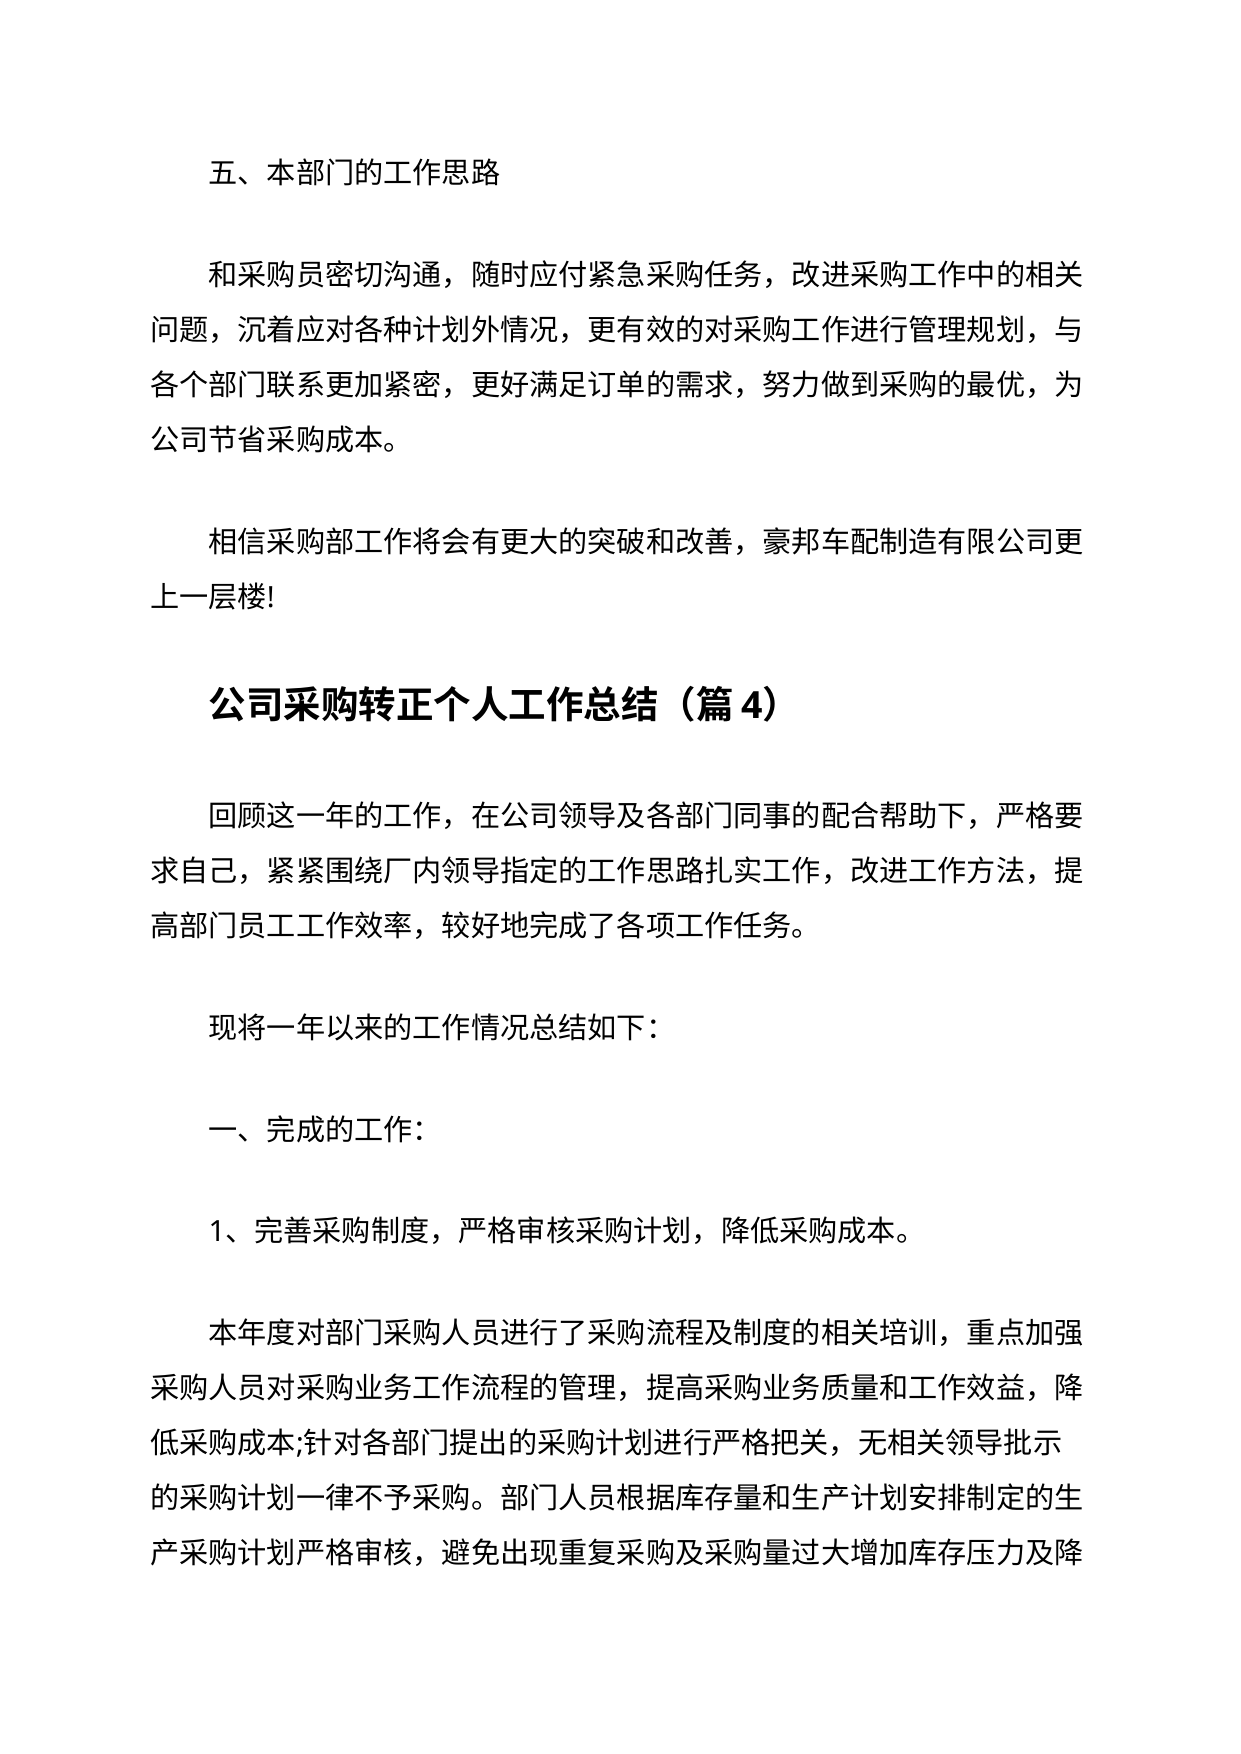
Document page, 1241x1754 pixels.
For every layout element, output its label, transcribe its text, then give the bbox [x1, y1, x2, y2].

text 现将一年以来的工作情况总结如下： [150, 1004, 1090, 1047]
text 1、完善采购制度，严格审核采购计划，降低采购成本。 [150, 1208, 1090, 1250]
text 一、完成的工作： [150, 1106, 1090, 1148]
text 公司采购转正个人工作总结（篇4） [150, 675, 1090, 729]
text 和采购员密切沟通，随时应付紧急采购任务，改进采购工作中的相关问题，沉着应对各种计划外情况，更有效的对采购工作进行管理规划，与各个部门联系更加紧密，更好满足订单的需求，努力做到采购的最优，为公司节省采购成本。 [150, 252, 1090, 459]
text 回顾这一年的工作，在公司领导及各部门同事的配合帮助下，严格要求自己，紧紧围绕厂内领导指定的工作思路扎实工作，改进工作方法，提高部门员工工作效率，较好地完成了各项工作任务。 [150, 793, 1090, 945]
text 五、本部门的工作思路 [150, 150, 1090, 192]
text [150, 1310, 1090, 1572]
text 相信采购部工作将会有更大的突破和改善，豪邦车配制造有限公司更上一层楼! [150, 518, 1090, 616]
